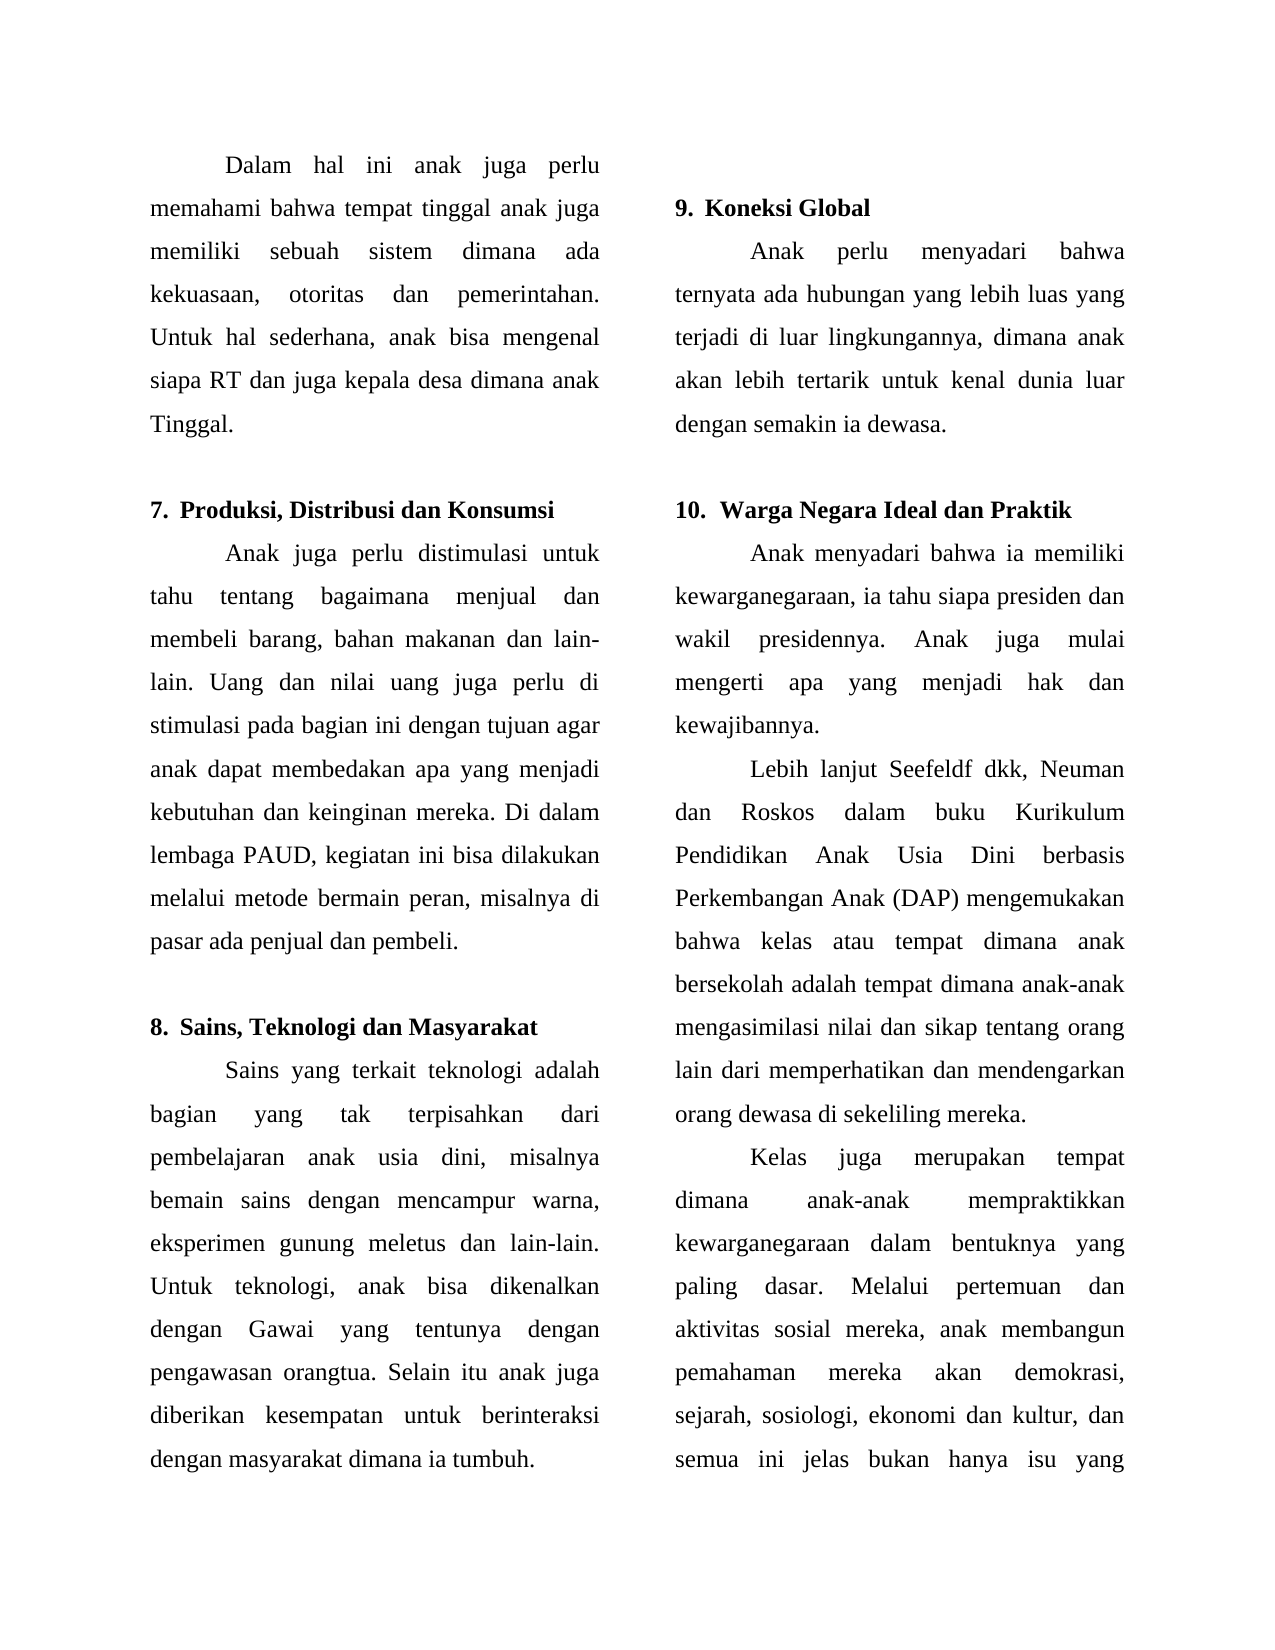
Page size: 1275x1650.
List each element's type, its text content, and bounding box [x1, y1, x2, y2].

list Sains, Teknologi dan Masyarakat [150, 1012, 600, 1041]
list Koneksi Global [675, 193, 1125, 222]
text Sains yang terkait teknologi adalah bagian yang tak terpisahkan dari pembelajaran anak usia dini, misalnya bemain sains dengan mencampur warna, eksperimen gunung meletus dan lain-lain. Untuk teknologi, anak bisa dikenalkan dengan Gawai yang tentunya dengan pengawasan orangtua. Selain itu anak juga diberikan kesempatan untuk berinteraksi dengan masyarakat dimana ia tumbuh. [150, 1056, 600, 1472]
text Anak perlu menyadari bahwa ternyata ada hubungan yang lebih luas yang terjadi di luar lingkungannya, dimana anak akan lebih tertarik untuk kenal dunia luar dengan semakin ia dewasa. [675, 236, 1125, 437]
list Warga Negara Ideal dan Praktik [675, 495, 1125, 524]
text Dalam hal ini anak juga perlu memahami bahwa tempat tinggal anak juga memiliki sebuah sistem dimana ada kekuasaan, otoritas dan pemerintahan. Untuk hal sederhana, anak bisa mengenal siapa RT dan juga kepala desa dimana anak Tinggal. [150, 150, 600, 437]
text Anak menyadari bahwa ia memiliki kewarganegaraan, ia tahu siapa presiden dan wakil presidennya. Anak juga mulai mengerti apa yang menjadi hak dan kewajibannya. [675, 538, 1125, 739]
list Produksi, Distribusi dan Konsumsi [150, 495, 600, 524]
text Lebih lanjut Seefeldf dkk, Neuman dan Roskos dalam buku Kurikulum Pendidikan Anak Usia Dini berbasis Perkembangan Anak (DAP) mengemukakan bahwa kelas atau tempat dimana anak bersekolah adalah tempat dimana anak-anak mengasimilasi nilai dan sikap tentang orang lain dari memperhatikan dan mendengarkan orang dewasa di sekeliling mereka. [675, 754, 1125, 1127]
text Anak juga perlu distimulasi untuk tahu tentang bagaimana menjual dan membeli barang, bahan makanan dan lain-lain. Uang dan nilai uang juga perlu di stimulasi pada bagian ini dengan tujuan agar anak dapat membedakan apa yang menjadi kebutuhan dan keinginan mereka. Di dalam lembaga PAUD, kegiatan ini bisa dilakukan melalui metode bermain peran, misalnya di pasar ada penjual dan pembeli. [150, 538, 600, 955]
